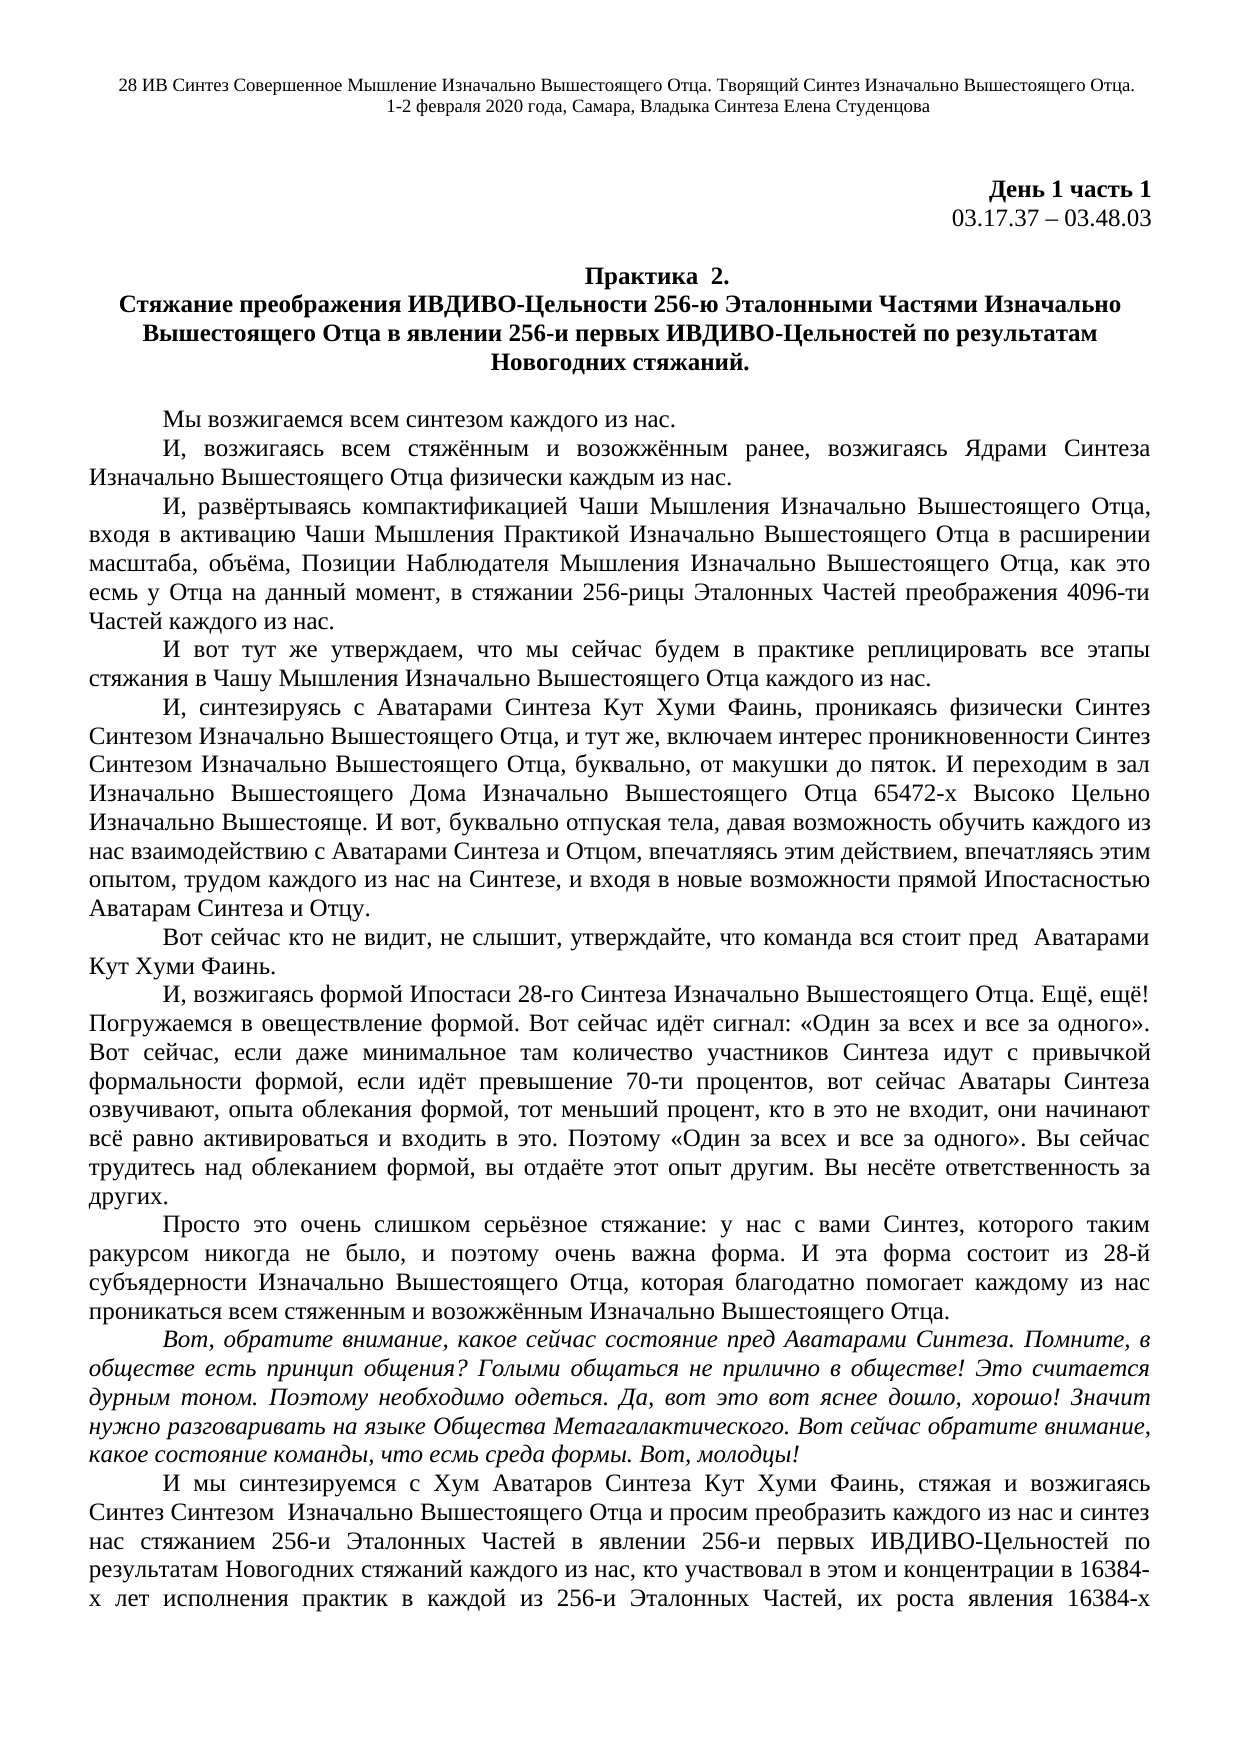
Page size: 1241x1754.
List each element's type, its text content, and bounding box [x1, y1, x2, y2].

text И, синтезируясь с Аватарами Синтеза Кут Хуми Фаинь, проникаясь физически Синтез Синтезом Изначально Вышестоящего Отца, и тут же, включаем интерес проникновенности Синтез Синтезом Изначально Вышестоящего Отца, буквально, от макушки до пяток. И переходим в зал Изначально Вышестоящего Дома Изначально Вышестоящего Отца 65472-х Высоко Цельно Изначально Вышестояще. И вот, буквально отпуская тела, давая возможность обучить каждого из нас взаимодействию с Аватарами Синтеза и Отцом, впечатляясь этим действием, впечатляясь этим опытом, трудом каждого из нас на Синтезе, и входя в новые возможности прямой Ипостасностью Аватарам Синтеза и Отцу. [89, 692, 1152, 922]
text Просто это очень слишком серьёзное стяжание: у нас с вами Синтез, которого таким ракурсом никогда не было, и поэтому очень важна форма. И эта форма состоит из 28-й субъядерности Изначально Вышестоящего Отца, которая благодатно помогает каждому из нас проникаться всем стяженным и возожжённым Изначально Вышестоящего Отца. [89, 1209, 1152, 1324]
text И, возжигаясь всем стяжённым и возожжённым ранее, возжигаясь Ядрами Синтеза Изначально Вышестоящего Отца физически каждым из нас. [89, 433, 1152, 491]
text Практика 2. [89, 261, 1152, 289]
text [89, 1468, 1152, 1612]
text И, возжигаясь формой Ипостаси 28-го Синтеза Изначально Вышестоящего Отца. Ещё, ещё! Погружаемся в овеществление формой. Вот сейчас идёт сигнал: «Один за всех и все за одного». Вот сейчас, если даже минимальное там количество участников Синтеза идут с привычкой формальности формой, если идёт превышение 70-ти процентов, вот сейчас Аватары Синтеза озвучивают, опыта облекания формой, тот меньший процент, кто в это не входит, они начинают всё равно активироваться и входить в это. Поэтому «Один за всех и все за одного». Вы сейчас трудитесь над облеканием формой, вы отдаёте этот опыт другим. Вы несёте ответственность за других. [89, 979, 1152, 1209]
text Стяжание преображения ИВДИВО-Цельности 256-ю Эталонными Частями Изначально Вышестоящего Отца в явлении 256-и первых ИВДИВО-Цельностей по результатам Новогодних стяжаний. [89, 289, 1152, 376]
text Вот, обратите внимание, какое сейчас состояние пред Аватарами Синтеза. Помните, в обществе есть принцип общения? Голыми общаться не прилично в обществе! Это считается дурным тоном. Поэтому необходимо одеться. Да, вот это вот яснее дошло, хорошо! Значит нужно разговаривать на языке Общества Метагалактического. Вот сейчас обратите внимание, какое состояние команды, что есмь среда формы. Вот, молодцы! [89, 1324, 1152, 1468]
text И вот тут же утверждаем, что мы сейчас будем в практике реплицировать все этапы стяжания в Чашу Мышления Изначально Вышестоящего Отца каждого из нас. [89, 634, 1152, 692]
text 03.17.37 – 03.48.03 [89, 203, 1152, 232]
text День 1 часть 1 [89, 174, 1152, 203]
text Мы возжигаемся всем синтезом каждого из нас. [89, 404, 1152, 433]
text Вот сейчас кто не видит, не слышит, утверждайте, что команда вся стоит пред Аватарами Кут Хуми Фаинь. [89, 922, 1152, 979]
text И, развёртываясь компактификацией Чаши Мышления Изначально Вышестоящего Отца, входя в активацию Чаши Мышления Практикой Изначально Вышестоящего Отца в расширении масштаба, объёма, Позиции Наблюдателя Мышления Изначально Вышестоящего Отца, как это есмь у Отца на данный момент, в стяжании 256-рицы Эталонных Частей преображения 4096-ти Частей каждого из нас. [89, 491, 1152, 634]
